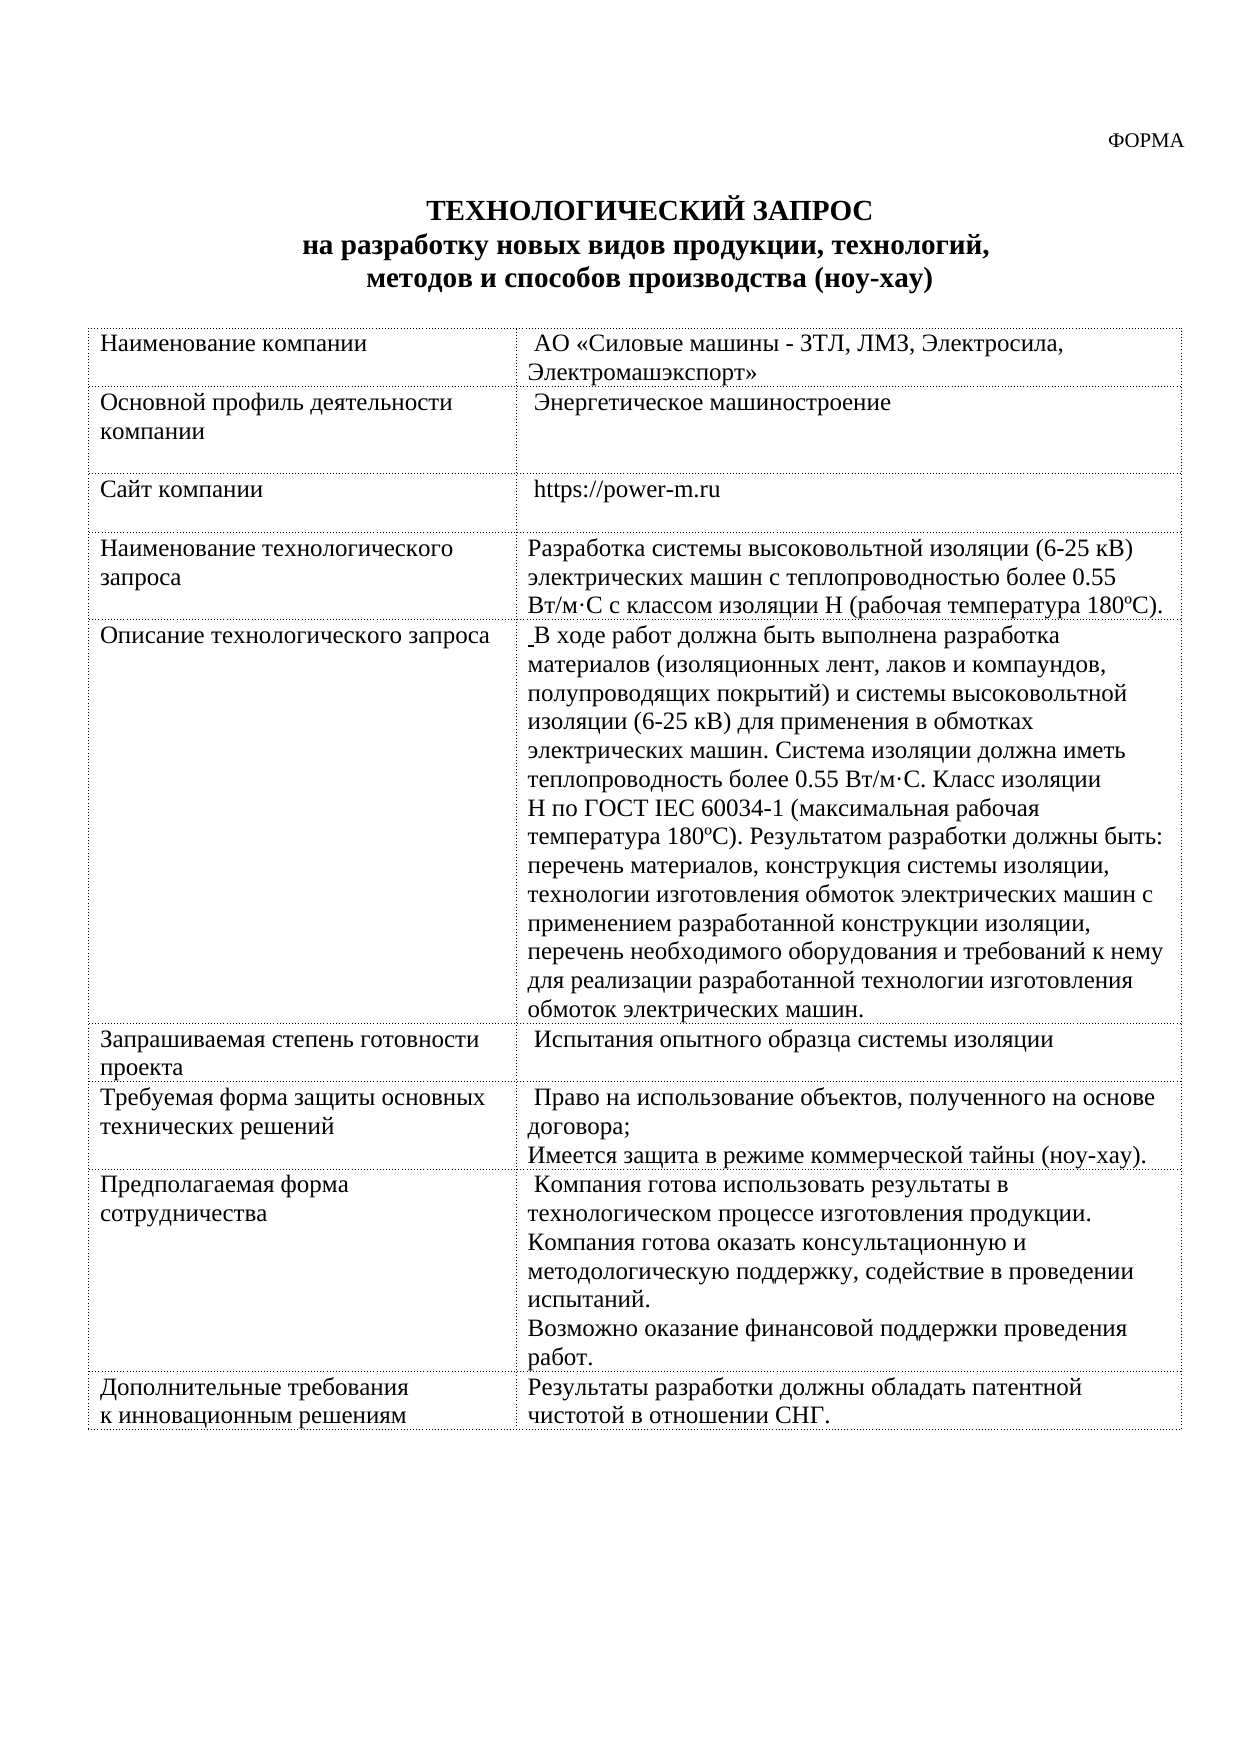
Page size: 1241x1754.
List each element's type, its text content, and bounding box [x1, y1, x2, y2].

table_cell Предполагаемая форма сотрудничества [89, 1169, 516, 1371]
table_cell Описание технологического запроса [89, 619, 516, 1023]
table_cell Компания готова использовать результаты в технологическом процессе изготовления продукции. Компания готова оказать консультационную и методологическую поддержку, содействие в проведении испытаний. Возможно оказание финансовой поддержки проведения работ. [516, 1169, 1181, 1371]
table_cell В ходе работ должна быть выполнена разработка материалов (изоляционных лент, лаков и компаундов, полупроводящих покрытий) и системы высоковольтной изоляции (6-25 кВ) для применения в обмотках электрических машин. Система изоляции должна иметь теплопроводность более 0.55 Вт/м·С. Класс изоляции Н по ГОСТ IEC 60034-1 (максимальная рабочая температура 180ºС). Результатом разработки должны быть: перечень материалов, конструкция системы изоляции, технологии изготовления обмоток электрических машин с применением разработанной конструкции изоляции, перечень необходимого оборудования и требований к нему для реализации разработанной технологии изготовления обмоток электрических машин. [516, 619, 1181, 1023]
table_cell Запрашиваемая степень готовности проекта [89, 1023, 516, 1081]
table_cell Дополнительные требования к инновационным решениям [89, 1371, 516, 1429]
table_cell Результаты разработки должны обладать патентной чистотой в отношении СНГ. [516, 1371, 1181, 1429]
text ТЕХНОЛОГИЧЕСКИЙ ЗАПРОС на разработку новых видов продукции, технологий, методов и способов производства (ноу-хау) [118, 193, 1181, 294]
table_cell Требуемая форма защиты основных технических решений [89, 1081, 516, 1168]
table_header Наименование компании [89, 328, 516, 386]
table_header АО «Силовые машины - ЗТЛ, ЛМЗ, Электросила, Электромашэкспорт» [516, 328, 1181, 386]
table_cell Право на использование объектов, полученного на основе договора; Имеется защита в режиме коммерческой тайны (ноу-хау). [516, 1081, 1181, 1168]
table_cell Разработка системы высоковольтной изоляции (6-25 кВ) электрических машин с теплопроводностью более 0.55 Вт/м·С с классом изоляции H (рабочая температура 180ºС). [516, 532, 1181, 619]
table_cell https://power-m.ru [516, 473, 1181, 532]
table_cell Энергетическое машиностроение [516, 386, 1181, 473]
table_cell Сайт компании [89, 473, 516, 532]
table_cell Основной профиль деятельности компании [89, 386, 516, 473]
table_cell Наименование технологического запроса [89, 532, 516, 619]
table_cell Испытания опытного образца системы изоляции [516, 1023, 1181, 1081]
